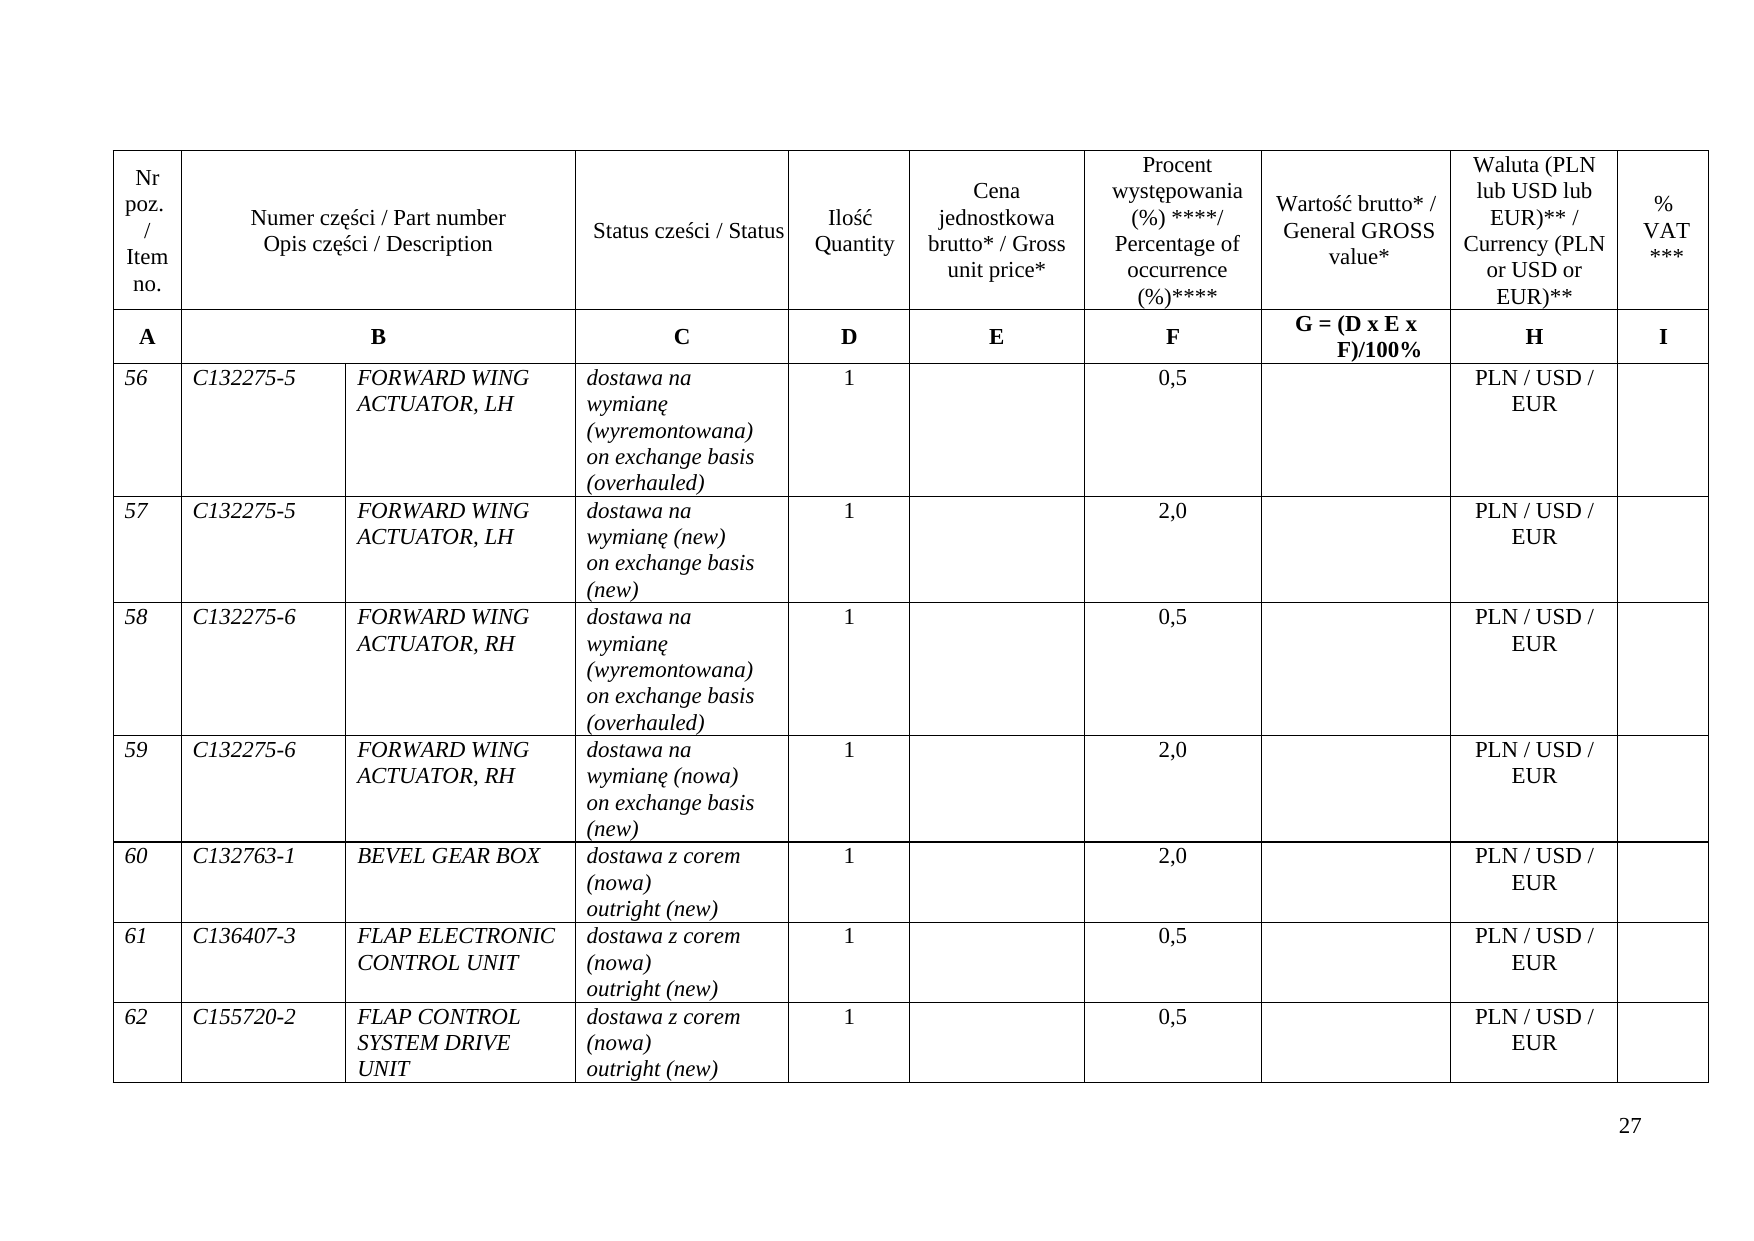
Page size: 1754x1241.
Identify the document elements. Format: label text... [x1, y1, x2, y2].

table_cell 61 [114, 923, 181, 1002]
table_cell [910, 736, 1084, 841]
table_header Ilość Quantity [789, 151, 909, 309]
table_cell PLN / USD / EUR [1451, 736, 1617, 841]
table_cell FLAP ELECTRONIC CONTROL UNIT [346, 923, 575, 1002]
table_cell PLN / USD / EUR [1451, 1003, 1617, 1082]
table_cell [910, 364, 1084, 496]
table_cell 1 [789, 497, 909, 602]
table_cell [1618, 497, 1708, 602]
table_cell FORWARD WING ACTUATOR, LH [346, 364, 575, 496]
table_cell [1618, 364, 1708, 496]
table_cell FLAP CONTROL SYSTEM DRIVE UNIT [346, 1003, 575, 1082]
table_cell 1 [789, 923, 909, 1002]
table_header Wartość brutto* / General GROSS value* [1262, 151, 1450, 309]
table_cell [1262, 364, 1450, 496]
table_cell [910, 843, 1084, 922]
table_cell PLN / USD / EUR [1451, 923, 1617, 1002]
table_cell [1618, 843, 1708, 922]
table_cell dostawa z corem (nowa) outright (new) [576, 843, 788, 922]
table_cell G = (D x E x F)/100% [1262, 310, 1450, 363]
table_cell F [1085, 310, 1261, 363]
table_header Procent występowania (%) ****/ Percentage of occurrence (%)**** [1085, 151, 1261, 309]
table_cell C132763-1 [182, 843, 345, 922]
table_cell 1 [789, 736, 909, 841]
table_cell [1262, 923, 1450, 1002]
table_cell [1618, 1003, 1708, 1082]
table_cell 58 [114, 603, 181, 735]
table_cell [1262, 497, 1450, 602]
table_cell B [182, 310, 575, 363]
table_header Numer części / Part number Opis części / Description [182, 151, 575, 309]
table_cell [1262, 1003, 1450, 1082]
table_header Waluta (PLN lub USD lub EUR)** / Currency (PLN or USD or EUR)** [1451, 151, 1617, 309]
table_cell 62 [114, 1003, 181, 1082]
table_cell [910, 923, 1084, 1002]
table_cell A [114, 310, 181, 363]
table_cell C [576, 310, 788, 363]
table_cell 1 [789, 364, 909, 496]
table_cell [910, 1003, 1084, 1082]
table_cell C132275-5 [182, 497, 345, 602]
table_cell dostawa na wymianę (wyremontowana) on exchange basis (overhauled) [576, 603, 788, 735]
table_cell [1262, 603, 1450, 735]
table_cell C132275-5 [182, 364, 345, 496]
table_header % VAT *** [1618, 151, 1708, 309]
table_cell 1 [789, 843, 909, 922]
table_cell 1 [789, 603, 909, 735]
table_cell FORWARD WING ACTUATOR, RH [346, 736, 575, 841]
table_cell 2,0 [1085, 736, 1261, 841]
table_cell [1618, 603, 1708, 735]
table_cell dostawa na wymianę (wyremontowana) on exchange basis (overhauled) [576, 364, 788, 496]
table_cell C132275-6 [182, 736, 345, 841]
table_cell C155720-2 [182, 1003, 345, 1082]
table_cell 59 [114, 736, 181, 841]
table_cell dostawa z corem (nowa) outright (new) [576, 923, 788, 1002]
table_cell 56 [114, 364, 181, 496]
table_cell 57 [114, 497, 181, 602]
table_cell 1 [789, 1003, 909, 1082]
table_cell D [789, 310, 909, 363]
table_cell E [910, 310, 1084, 363]
table_cell PLN / USD / EUR [1451, 603, 1617, 735]
table_cell [1618, 736, 1708, 841]
table_header Cena jednostkowa brutto* / Gross unit price* [910, 151, 1084, 309]
table_cell 2,0 [1085, 843, 1261, 922]
table_cell 60 [114, 843, 181, 922]
table_header Status cześci / Status [576, 151, 788, 309]
table_cell FORWARD WING ACTUATOR, LH [346, 497, 575, 602]
table_cell PLN / USD / EUR [1451, 497, 1617, 602]
table_cell BEVEL GEAR BOX [346, 843, 575, 922]
table_cell dostawa na wymianę (nowa) on exchange basis (new) [576, 736, 788, 841]
table_cell I [1618, 310, 1708, 363]
table_cell [1262, 736, 1450, 841]
table_cell [1262, 843, 1450, 922]
table_cell 0,5 [1085, 1003, 1261, 1082]
table_cell FORWARD WING ACTUATOR, RH [346, 603, 575, 735]
table_cell [910, 603, 1084, 735]
table_cell C132275-6 [182, 603, 345, 735]
table_cell dostawa z corem (nowa) outright (new) [576, 1003, 788, 1082]
table_cell PLN / USD / EUR [1451, 843, 1617, 922]
table_header Nr poz. / Item no. [114, 151, 181, 309]
table_cell 0,5 [1085, 603, 1261, 735]
table_cell C136407-3 [182, 923, 345, 1002]
table_cell H [1451, 310, 1617, 363]
table_cell 0,5 [1085, 923, 1261, 1002]
table_cell [910, 497, 1084, 602]
table_cell PLN / USD / EUR [1451, 364, 1617, 496]
table_cell [1618, 923, 1708, 1002]
table_cell dostawa na wymianę (new) on exchange basis (new) [576, 497, 788, 602]
table_cell 0,5 [1085, 364, 1261, 496]
table_cell 2,0 [1085, 497, 1261, 602]
